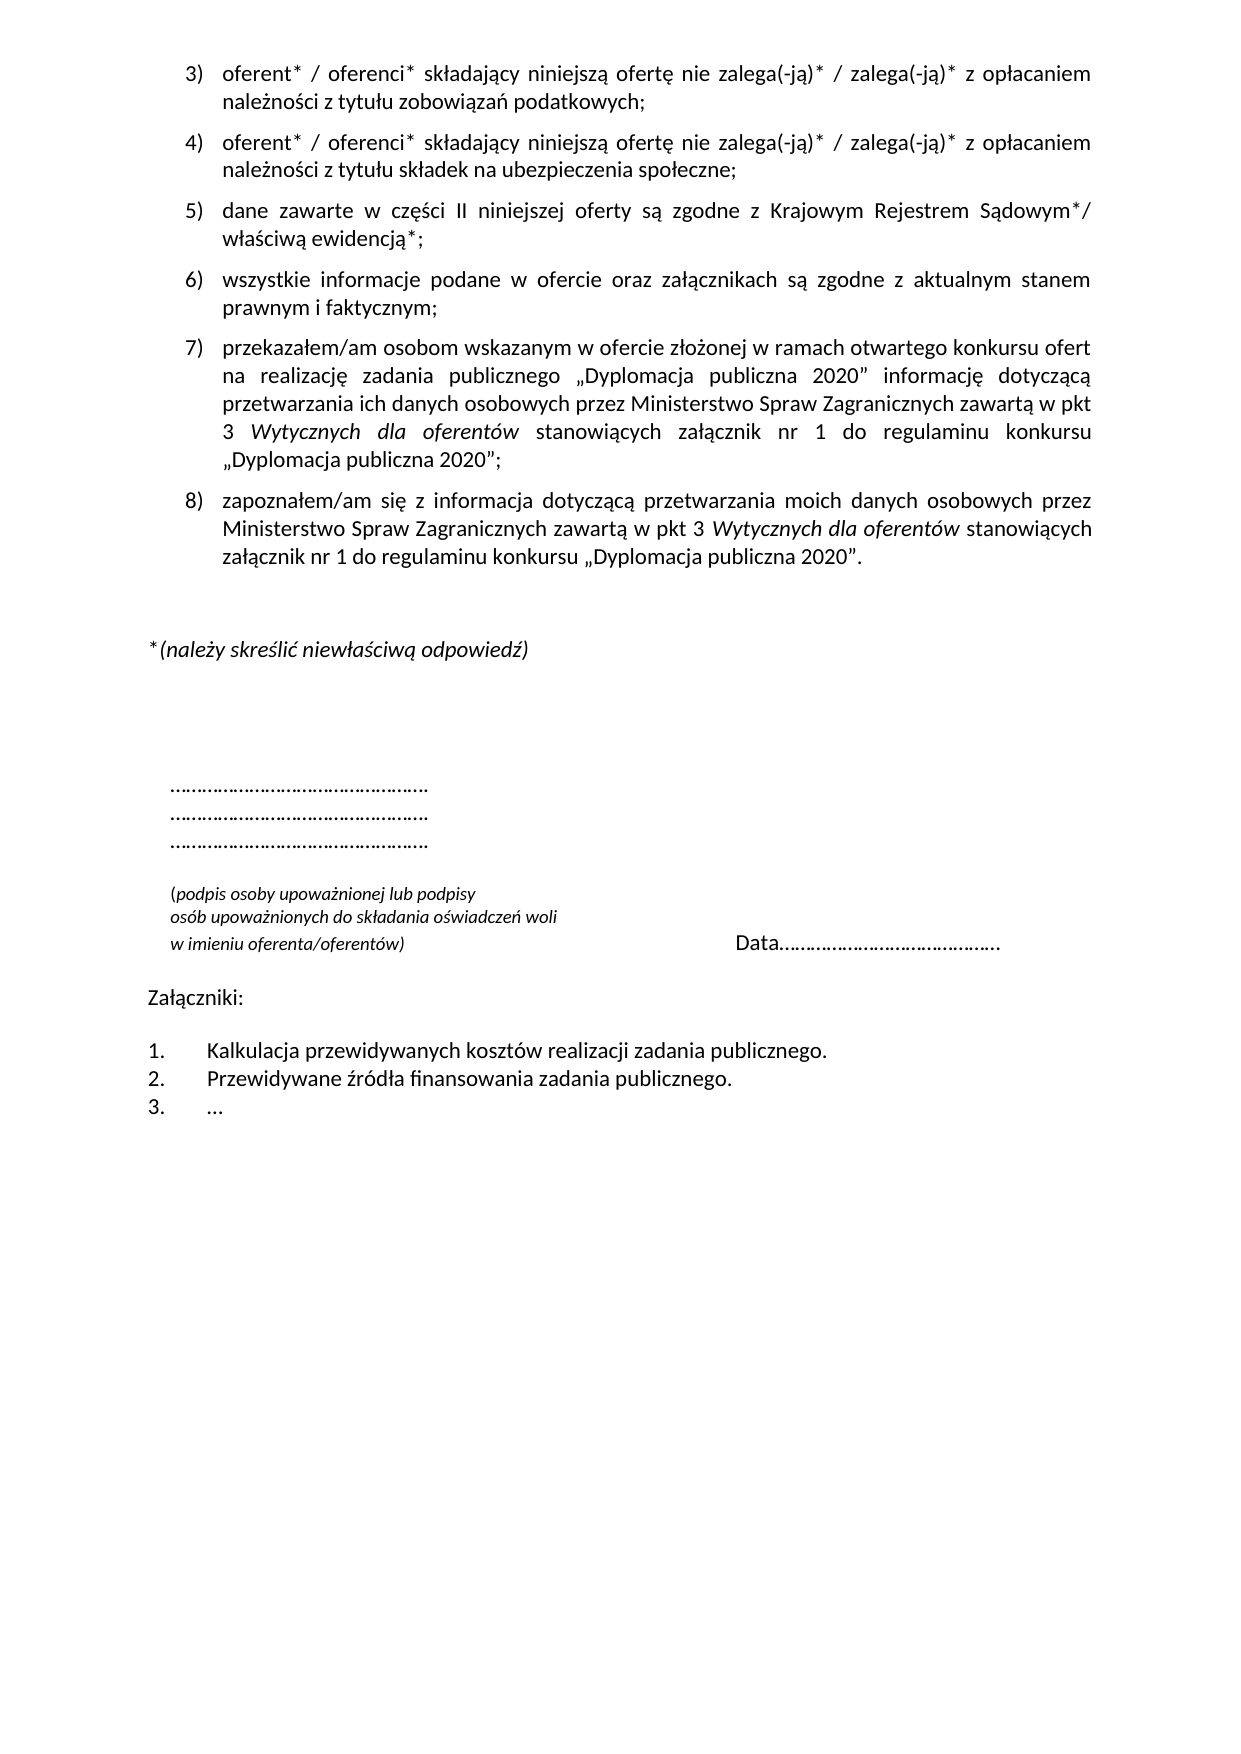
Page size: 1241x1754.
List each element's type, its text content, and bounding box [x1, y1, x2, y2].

list Kalkulacja przewidywanych kosztów realizacji zadania publicznego. [148, 1036, 1093, 1064]
list dane zawarte w części II niniejszej oferty są zgodne z Krajowym Rejestrem Sądowym*/ właściwą ewidencją*; [185, 196, 1093, 252]
list … [148, 1092, 1093, 1121]
list oferent* / oferenci* składający niniejszą ofertę nie zalega(-ją)* / zalega(-ją)* z opłacaniem należności z tytułu zobowiązań podatkowych; [185, 59, 1093, 115]
list zapoznałem/am się z informacja dotyczącą przetwarzania moich danych osobowych przez Ministerstwo Spraw Zagranicznych zawartą w pkt 3 Wytycznych dla oferentów stanowiących załącznik nr 1 do regulaminu konkursu „Dyplomacja publiczna 2020”. [185, 486, 1093, 570]
text *(należy skreślić niewłaściwą odpowiedź) [148, 635, 1093, 663]
list wszystkie informacje podane w ofercie oraz załącznikach są zgodne z aktualnym stanem prawnym i faktycznym; [185, 265, 1093, 321]
table_header …………………………………………. …………………………………………. …………………………………………. (podpis osoby upoważnionej lub podpisy osób upoważnionych do składania oświadczeń woli w imieniu oferenta/oferentów) Data…………………………………… [159, 745, 1213, 958]
text Załączniki: [148, 983, 1093, 1011]
list Przewidywane źródła finansowania zadania publicznego. [148, 1064, 1093, 1092]
list przekazałem/am osobom wskazanym w ofercie złożonej w ramach otwartego konkursu ofert na realizację zadania publicznego „Dyplomacja publiczna 2020” informację dotyczącą przetwarzania ich danych osobowych przez Ministerstwo Spraw Zagranicznych zawartą w pkt 3 Wytycznych dla oferentów stanowiących załącznik nr 1 do regulaminu konkursu „Dyplomacja publiczna 2020”; [185, 333, 1093, 473]
list oferent* / oferenci* składający niniejszą ofertę nie zalega(-ją)* / zalega(-ją)* z opłacaniem należności z tytułu składek na ubezpieczenia społeczne; [185, 128, 1093, 184]
